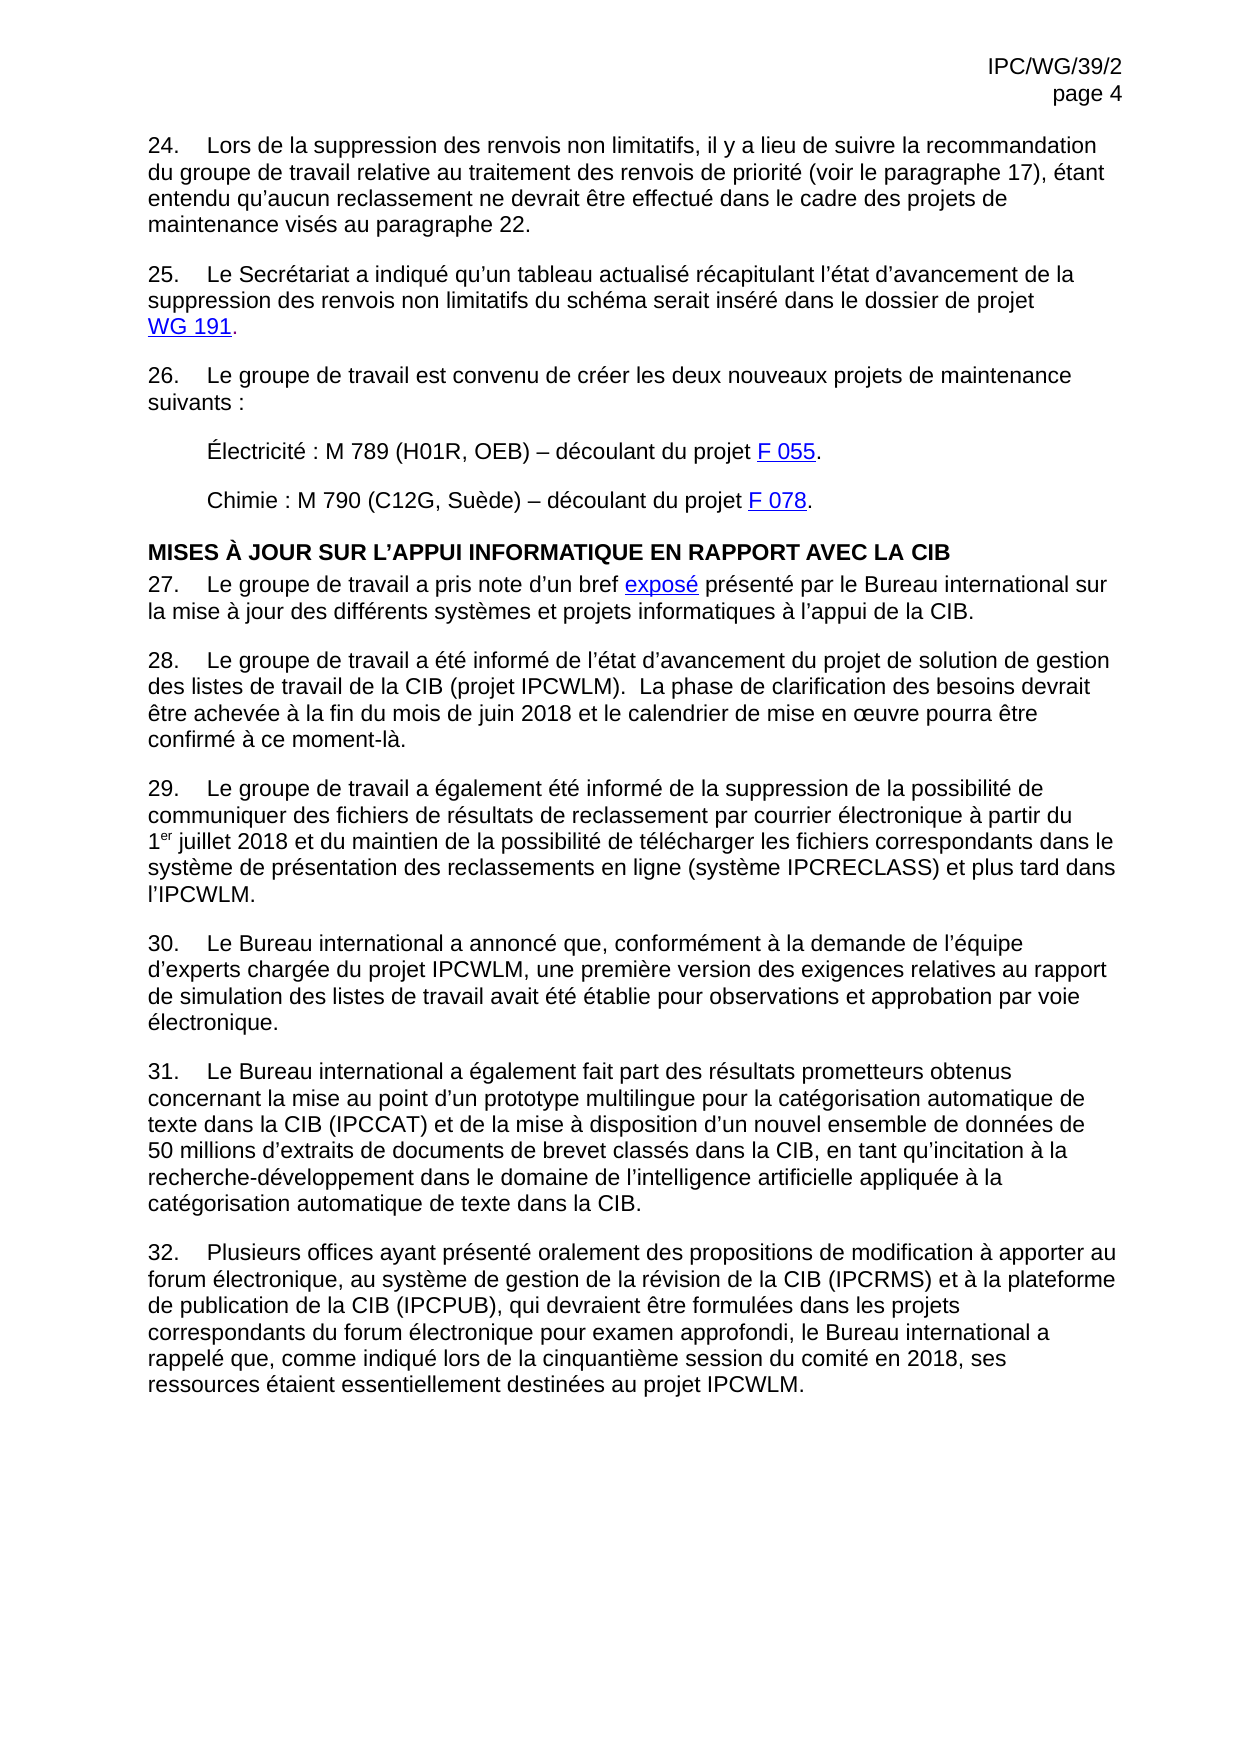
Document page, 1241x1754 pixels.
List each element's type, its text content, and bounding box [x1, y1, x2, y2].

text Plusieurs offices ayant présenté oralement des propositions de modification à apporter au forum électronique, au système de gestion de la révision de la CIB (IPCRMS) et à la plateforme de publication de la CIB (IPCPUB), qui devraient être formulées dans les projets correspondants du forum électronique pour examen approfondi, le Bureau international a rappelé que, comme indiqué lors de la cinquantième session du comité en 2018, ses ressources étaient essentiellement destinées au projet IPCWLM. [148, 1239, 1122, 1397]
text Le Bureau international a également fait part des résultats prometteurs obtenus concernant la mise au point d’un prototype multilingue pour la catégorisation automatique de texte dans la CIB (IPCCAT) et de la mise à disposition d’un nouvel ensemble de données de 50 millions d’extraits de documents de brevet classés dans la CIB, en tant qu’incitation à la recherche-développement dans le domaine de l’intelligence artificielle appliquée à la catégorisation automatique de texte dans la CIB. [148, 1058, 1122, 1216]
text Le groupe de travail a également été informé de la suppression de la possibilité de communiquer des fichiers de résultats de reclassement par courrier électronique à partir du 1er juillet 2018 et du maintien de la possibilité de télécharger les fichiers correspondants dans le système de présentation des reclassements en ligne (système IPCRECLASS) et plus tard dans l’IPCWLM. [148, 775, 1122, 907]
subtitle Mises à jour sur l’appui informatique en rapport avec la CIB [148, 539, 1122, 565]
text Le groupe de travail a pris note d’un bref exposé présenté par le Bureau international sur la mise à jour des différents systèmes et projets informatiques à l’appui de la CIB. [148, 571, 1122, 624]
text Le groupe de travail est convenu de créer les deux nouveaux projets de maintenance suivants : [148, 362, 1122, 415]
text Lors de la suppression des renvois non limitatifs, il y a lieu de suivre la recommandation du groupe de travail relative au traitement des renvois de priorité (voir le paragraphe 17), étant entendu qu’aucun reclassement ne devrait être effectué dans le cadre des projets de maintenance visés au paragraphe 22. [148, 132, 1122, 238]
list Chimie : M 790 (C12G, Suède) – découlant du projet F 078. [148, 487, 1122, 514]
text Le Secrétariat a indiqué qu’un tableau actualisé récapitulant l’état d’avancement de la suppression des renvois non limitatifs du schéma serait inséré dans le dossier de projet WG 191. [148, 261, 1122, 339]
text Le groupe de travail a été informé de l’état d’avancement du projet de solution de gestion des listes de travail de la CIB (projet IPCWLM). La phase de clarification des besoins devrait être achevée à la fin du mois de juin 2018 et le calendrier de mise en œuvre pourra être confirmé à ce moment-là. [148, 647, 1122, 752]
text Le Bureau international a annoncé que, conformément à la demande de l’équipe d’experts chargée du projet IPCWLM, une première version des exigences relatives au rapport de simulation des listes de travail avait été établie pour observations et approbation par voie électronique. [148, 930, 1122, 1035]
list Électricité : M 789 (H01R, OEB) – découlant du projet F 055. [148, 438, 1122, 464]
